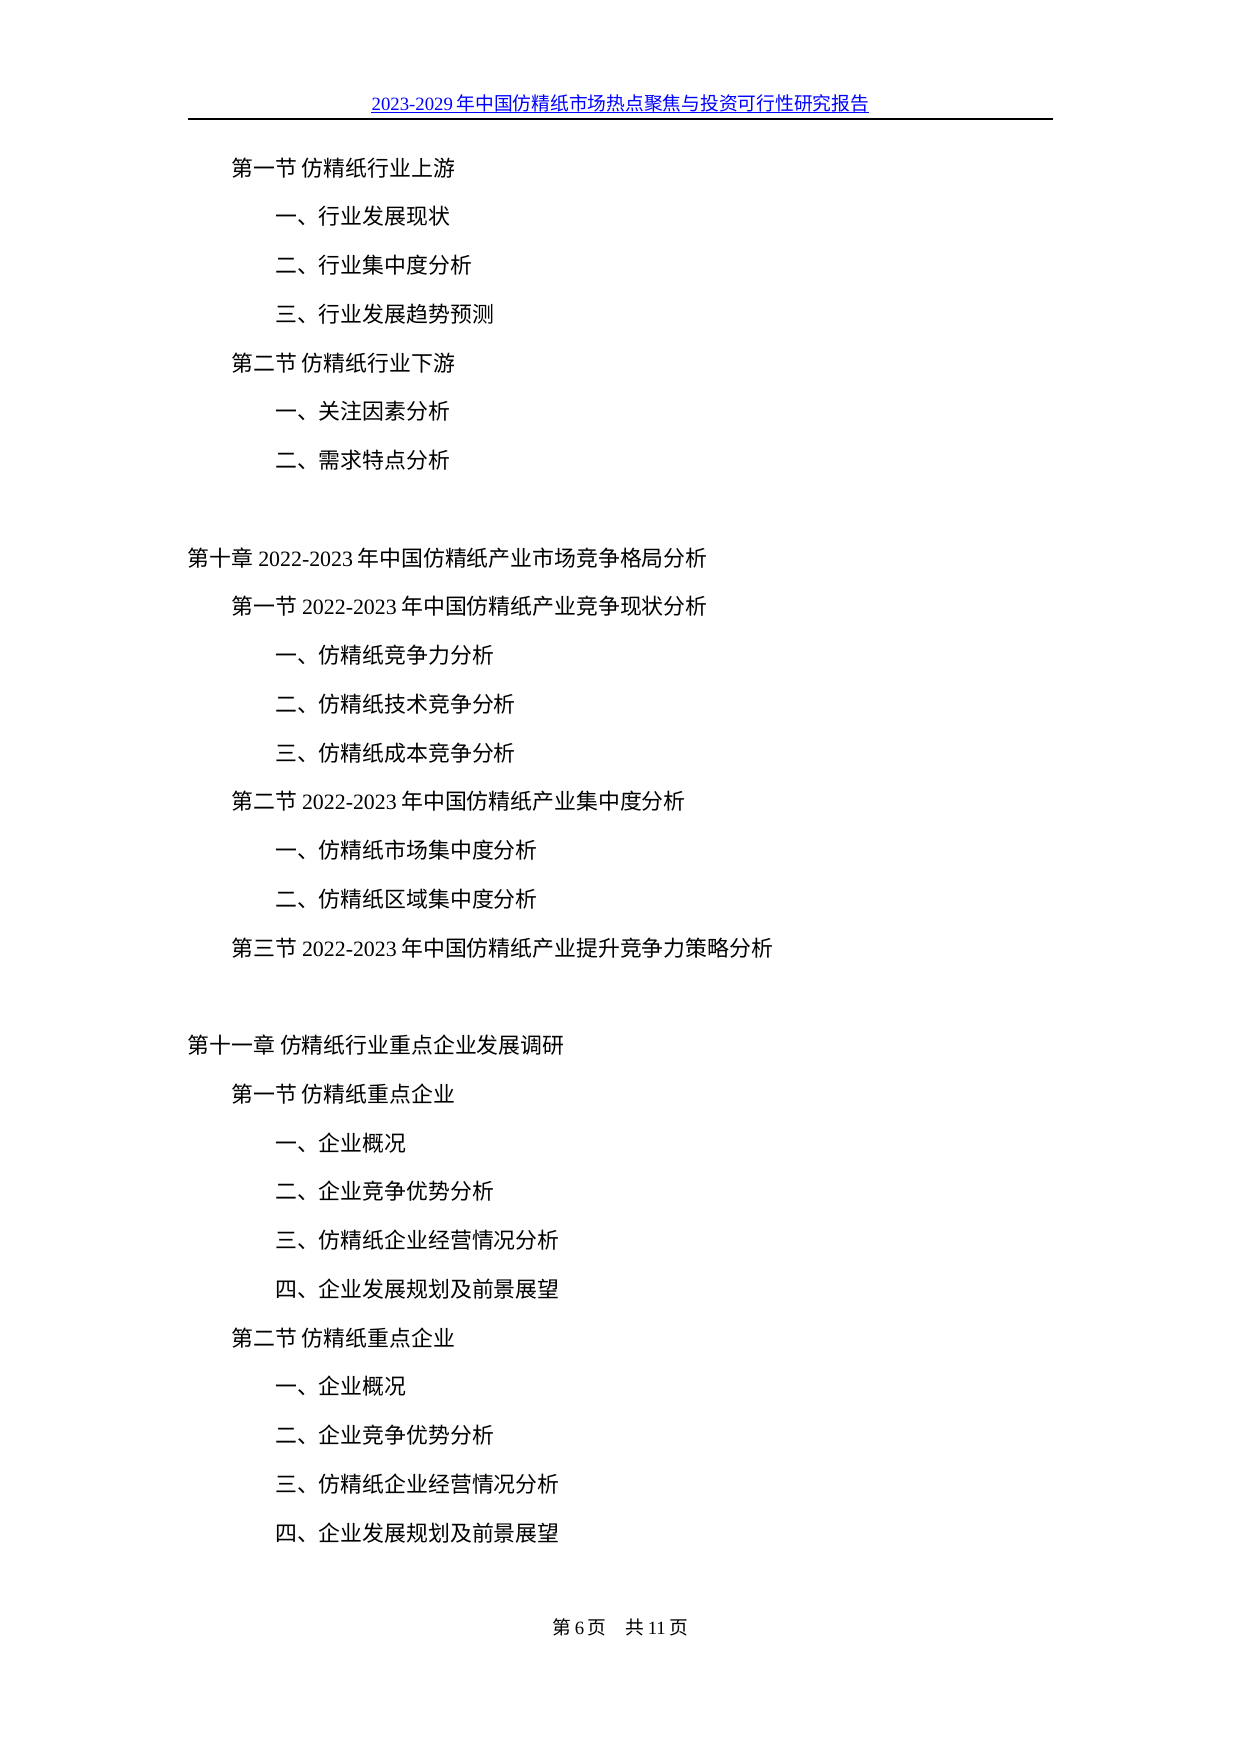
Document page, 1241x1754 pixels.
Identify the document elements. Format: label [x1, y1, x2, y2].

text [187, 150, 1053, 1548]
